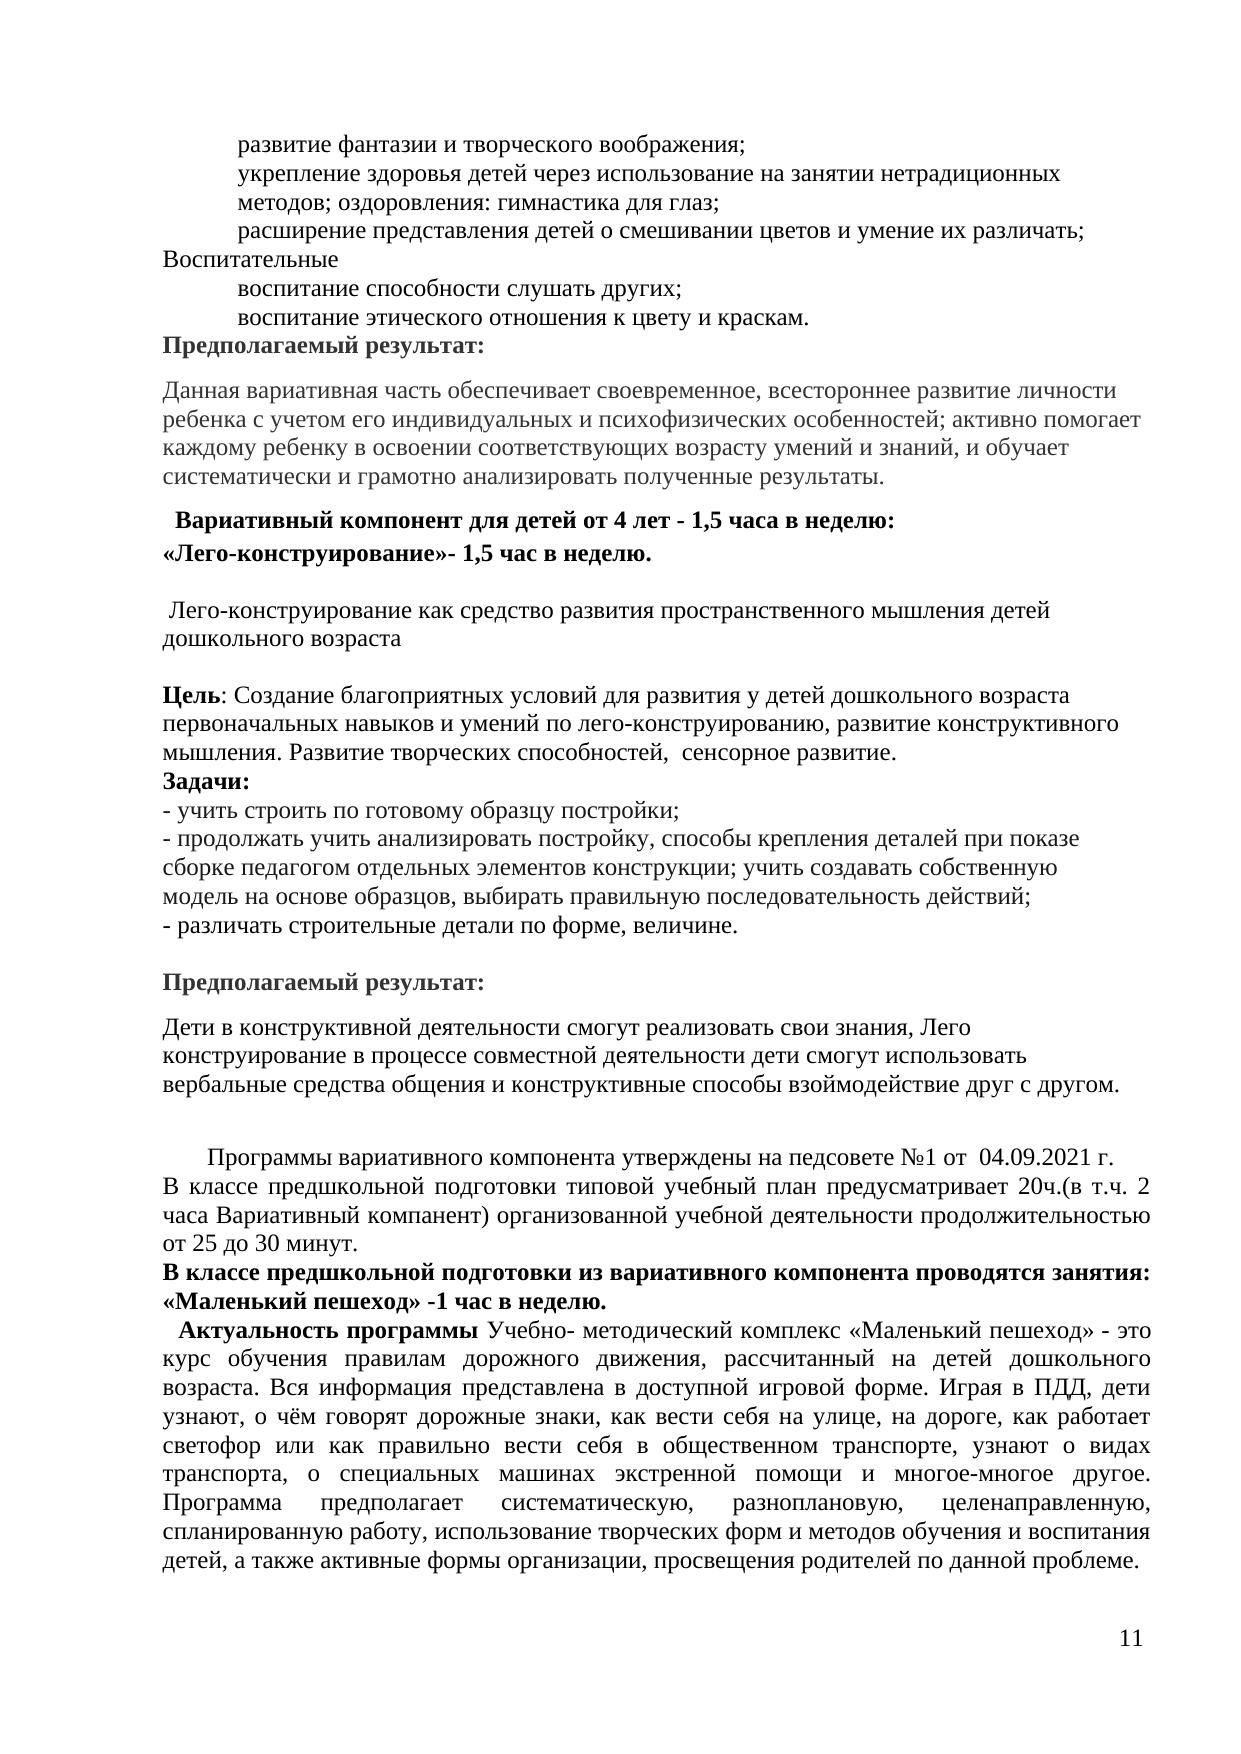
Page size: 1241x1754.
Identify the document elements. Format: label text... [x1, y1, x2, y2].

text развитие фантазии и творческого воображения; [237, 129, 1152, 158]
text Лего-конструирование как средство развития пространственного мышления детей дошкольного возраста [162, 595, 1152, 652]
text Дети в конструктивной деятельности смогут реализовать свои знания, Лего конструирование в процессе совместной деятельности дети смогут использовать вербальные средства общения и конструктивные способы взоймодействие друг с другом. [162, 1012, 1152, 1098]
text Воспитательные [162, 244, 1152, 273]
text Программы вариативного компонента утверждены на педсовете №1 от 04.09.2021 г. [162, 1142, 1152, 1171]
text укрепление здоровья детей через использование на занятии нетрадиционных методов; оздоровления: гимнастика для глаз; [237, 158, 1152, 216]
text Данная вариативная часть обеспечивает своевременное, всестороннее развитие личности ребенка с учетом его индивидуальных и психофизических особенностей; активно помогает каждому ребенку в освоении соответствующих возрасту умений и знаний, и обучает систематически и грамотно анализировать полученные результаты. [162, 375, 1152, 490]
text «Лего-конструирование»- 1,5 час в неделю. [162, 538, 1152, 567]
text В классе предшкольной подготовки из вариативного компонента проводятся занятия: «Маленький пешеход» -1 час в неделю. [162, 1257, 1152, 1315]
text Задачи: [162, 766, 1152, 795]
text Предполагаемый результат: [162, 331, 1152, 359]
text Вариативный компонент для детей от 4 лет - 1,5 часа в неделю: [162, 506, 1152, 534]
text сборке педагогом отдельных элементов конструкции; учить создавать собственную [162, 852, 1152, 881]
text - различать строительные детали по форме, величине. [162, 910, 1152, 938]
text расширение представления детей о смешивании цветов и умение их различать; [237, 216, 1152, 244]
text - учить строить по готовому образцу постройки; [162, 795, 1152, 823]
text В классе предшкольной подготовки типовой учебный план предусматривает 20ч.(в т.ч. 2 часа Вариативный компанент) организованной учебной деятельности продолжительностью от 25 до 30 минут. [162, 1171, 1152, 1257]
text воспитание этического отношения к цвету и краскам. [200, 302, 1152, 331]
text воспитание способности слушать других; [237, 273, 1152, 302]
text Актуальность программы Учебно- методический комплекс «Маленький пешеход» - это курс обучения правилам дорожного движения, рассчитанный на детей дошкольного возраста. Вся информация представлена в доступной игровой форме. Играя в ПДД, дети узнают, о чём говорят дорожные знаки, как вести себя на улице, на дороге, как работает светофор или как правильно вести себя в общественном транспорте, узнают о видах транспорта, о специальных машинах экстренной помощи и многое-многое другое. Программа предполагает систематическую, разноплановую, целенаправленную, спланированную работу, использование творческих форм и методов обучения и воспитания детей, а также активные формы организации, просвещения родителей по данной проблеме. [162, 1315, 1152, 1573]
text Предполагаемый результат: [162, 967, 1152, 996]
text Цель: Создание благоприятных условий для развития у детей дошкольного возраста первоначальных навыков и умений по лего-конструированию, развитие конструктивного мышления. Развитие творческих способностей, сенсорное развитие. [162, 680, 1152, 766]
text модель на основе образцов, выбирать правильную последовательность действий; [162, 881, 1152, 910]
text - продолжать учить анализировать постройку, способы крепления деталей при показе [162, 823, 1152, 852]
